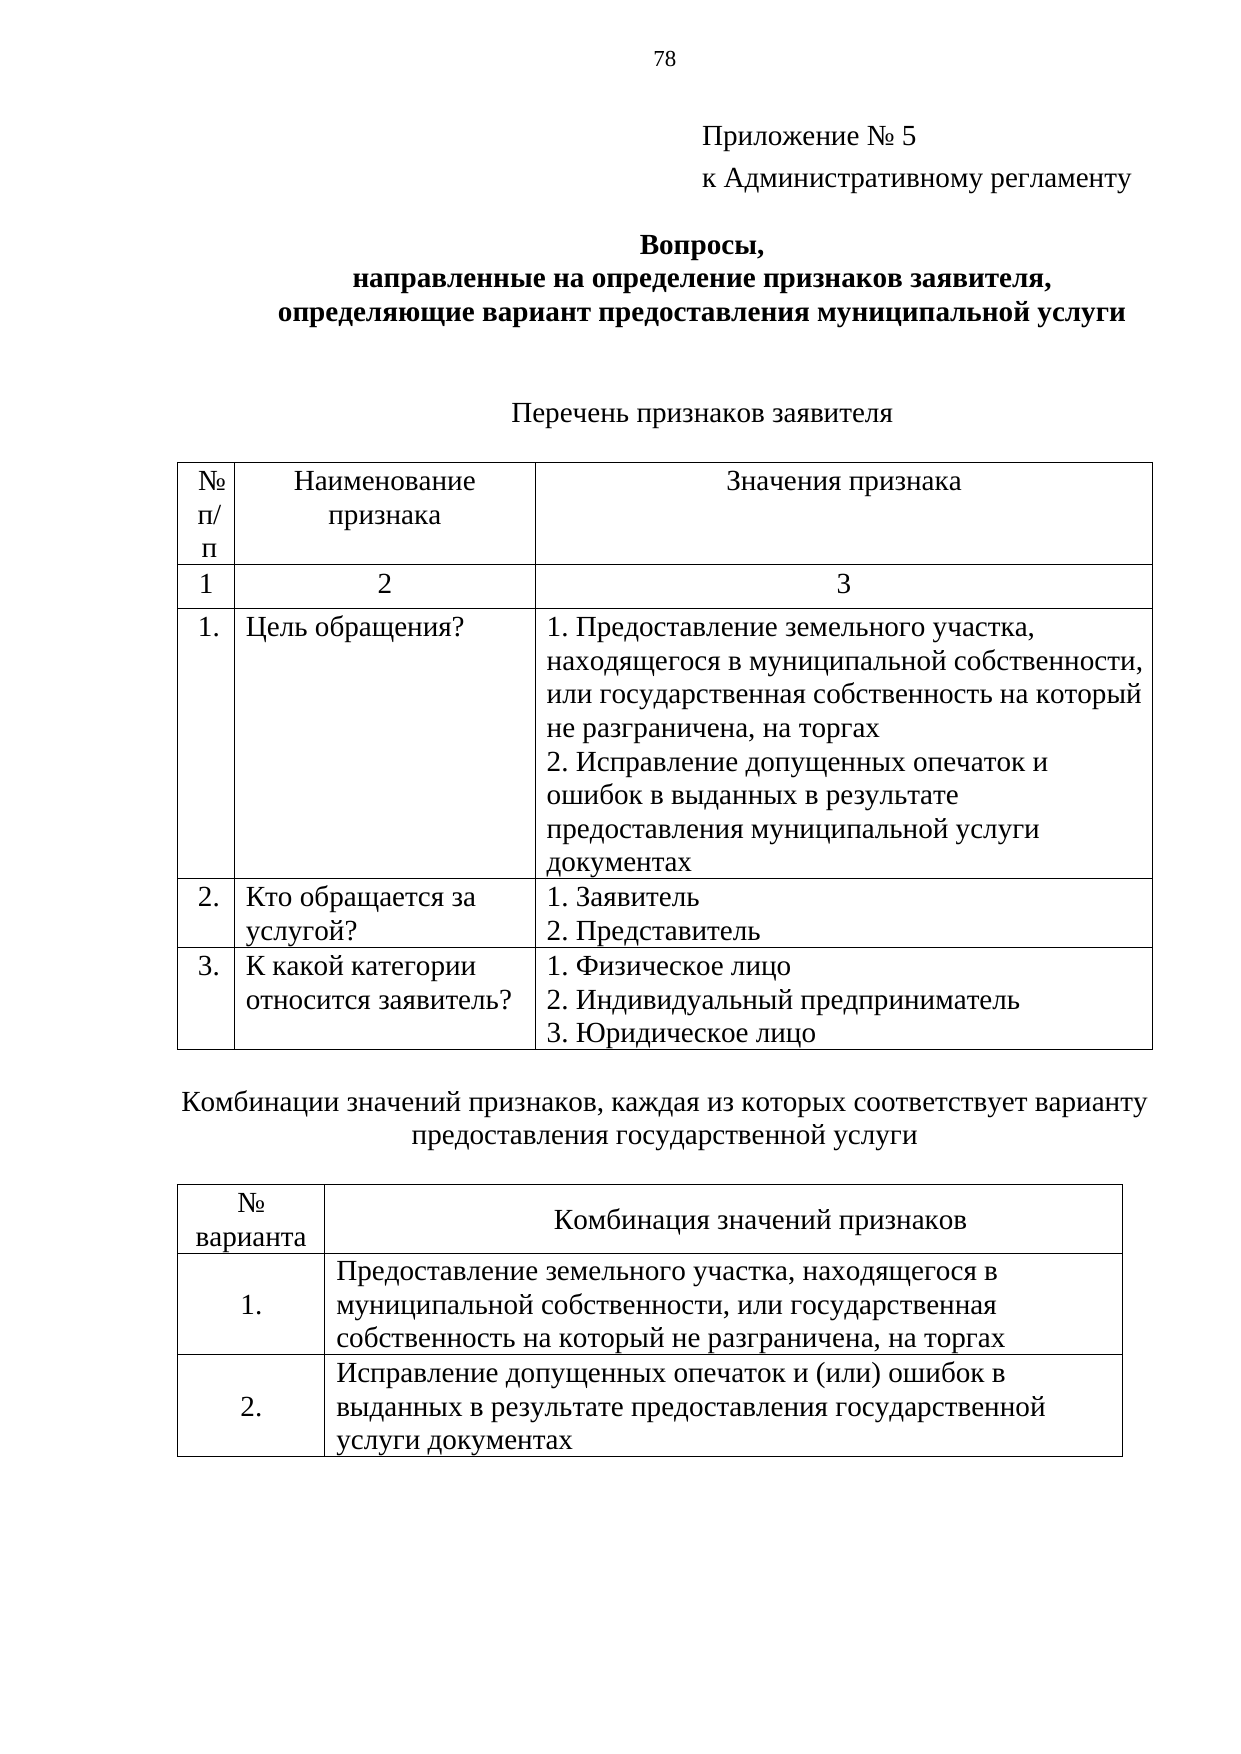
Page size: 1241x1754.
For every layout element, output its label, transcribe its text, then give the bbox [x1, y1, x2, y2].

text Приложение № 5 [702, 118, 1152, 152]
table_cell 3. [178, 948, 234, 1049]
text определяющие вариант предоставления муниципальной услуги [177, 294, 1152, 328]
text Вопросы, [177, 227, 1152, 261]
table_header Комбинация значений признаков [325, 1185, 1122, 1252]
text к Административному регламенту [702, 160, 1152, 193]
table_cell Цель обращения? [235, 609, 535, 878]
table_cell К какой категории относится заявитель? [235, 948, 535, 1049]
table_cell 2. [178, 879, 234, 947]
table_cell 1 [178, 565, 234, 608]
table_header № варианта [178, 1185, 324, 1252]
text Перечень признаков заявителя [177, 395, 1152, 428]
table_cell Предоставление земельного участка, находящегося в муниципальной собственности, или государственная собственность на который не разграничена, на торгах [325, 1254, 1122, 1354]
table_cell 1. Физическое лицо 2. Индивидуальный предприниматель 3. Юридическое лицо [536, 948, 1152, 1049]
table_cell Кто обращается за услугой? [235, 879, 535, 947]
text Комбинации значений признаков, каждая из которых соответствует варианту предоставления государственной услуги [177, 1084, 1152, 1151]
table_cell 1. [178, 609, 234, 878]
table_cell 1. [178, 1254, 324, 1354]
table_cell 1. Предоставление земельного участка, находящегося в муниципальной собственности, или государственная собственность на который не разграничена, на торгах 2. Исправление допущенных опечаток и ошибок в выданных в результате предоставления муниципальной услуги документах [536, 609, 1152, 878]
table_cell 3 [536, 565, 1152, 608]
table_header Значения признака [536, 463, 1152, 564]
table_cell Исправление допущенных опечаток и (или) ошибок в выданных в результате предоставления государственной услуги документах [325, 1355, 1122, 1456]
table_header Наименование признака [235, 463, 535, 564]
text направленные на определение признаков заявителя, [177, 261, 1152, 294]
table_cell 1. Заявитель 2. Представитель [536, 879, 1152, 947]
table_cell 2. [178, 1355, 324, 1456]
table_cell 2 [235, 565, 535, 608]
table_header № п/п [178, 463, 234, 564]
